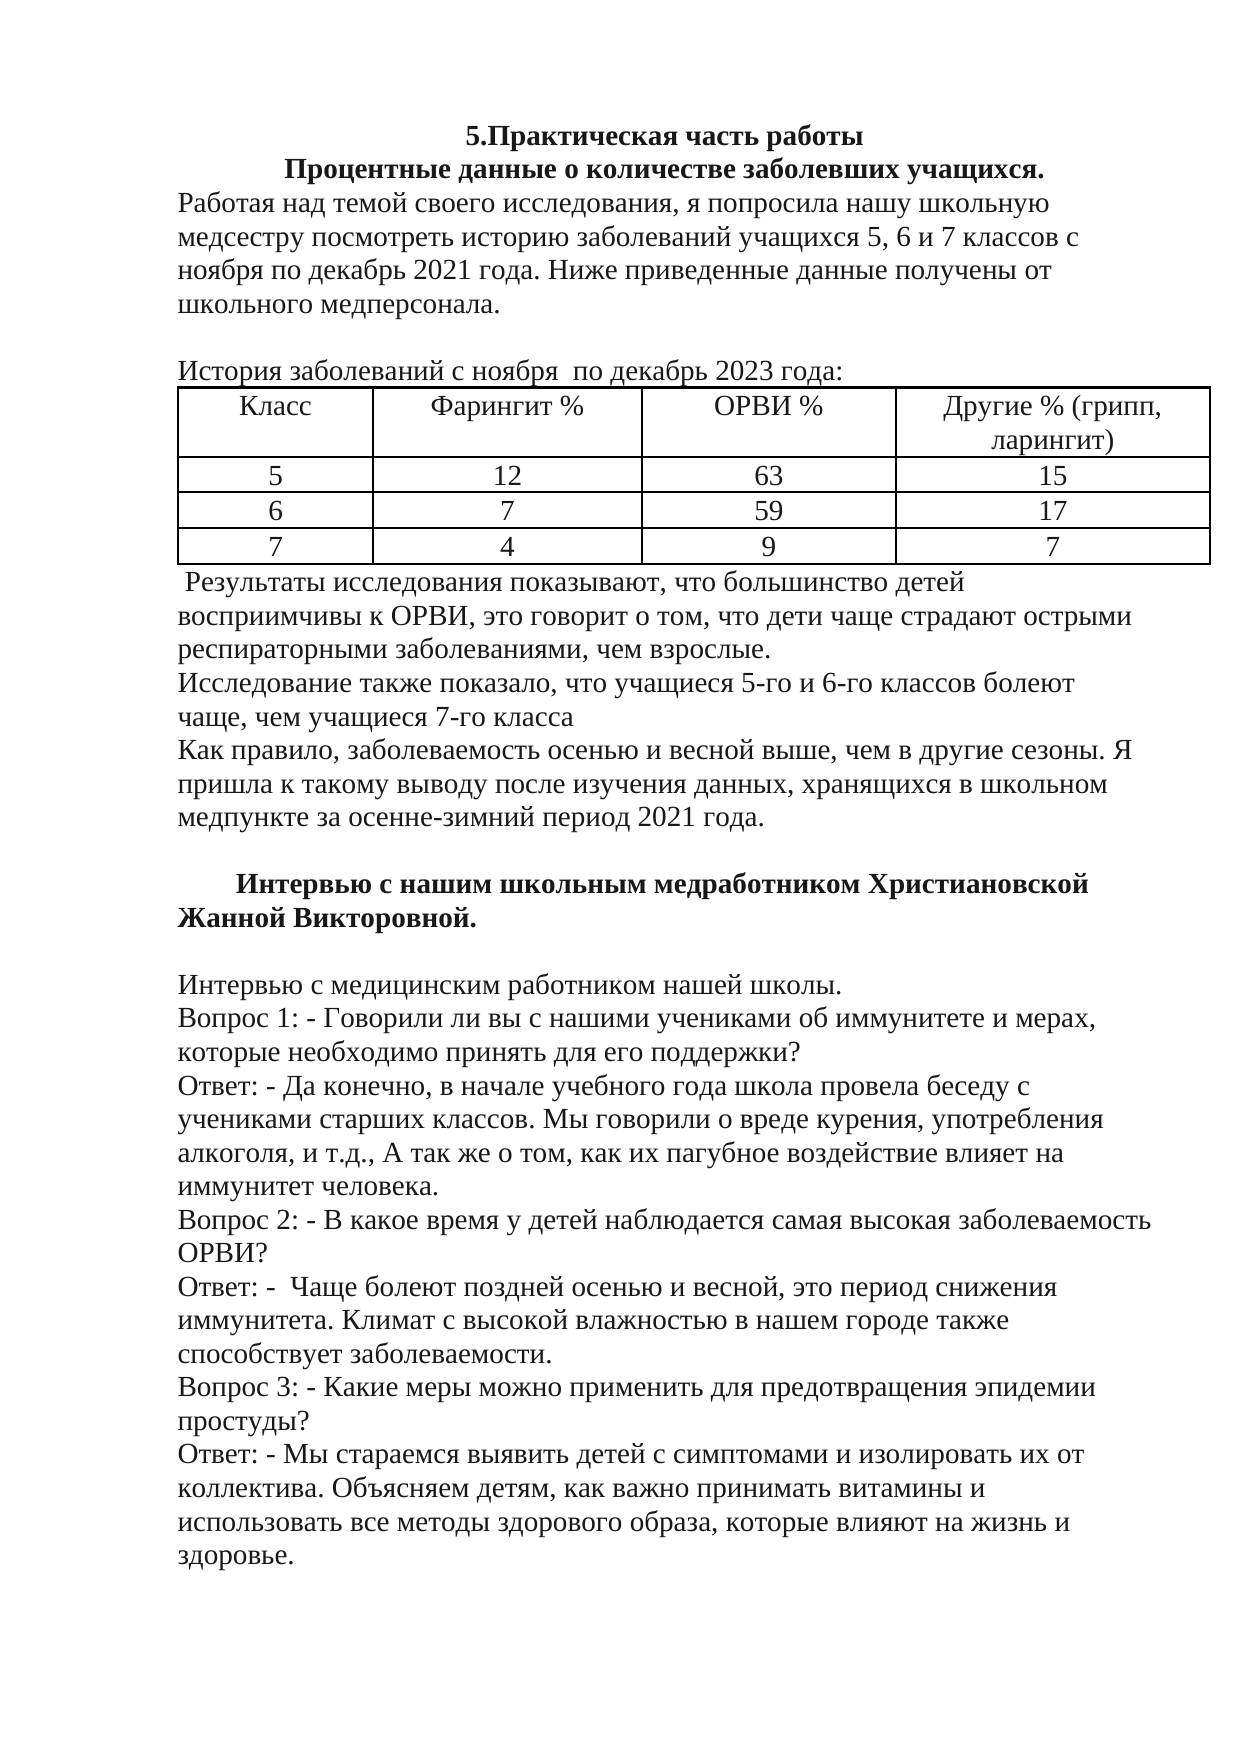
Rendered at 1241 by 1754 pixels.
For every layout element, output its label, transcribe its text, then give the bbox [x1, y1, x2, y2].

text История заболеваний с ноября по декабрь 2023 года: [177, 353, 1152, 386]
table_cell 7 [897, 529, 1209, 562]
text Ответ: - Чаще болеют поздней осенью и весной, это период снижения иммунитета. Климат с высокой влажностью в нашем городе также способствует заболеваемости. [177, 1269, 1152, 1369]
table_cell 12 [374, 458, 641, 491]
table_cell 5 [179, 458, 372, 491]
table_cell 7 [374, 493, 641, 527]
table_header Фарингит % [374, 389, 641, 456]
table_cell 9 [643, 529, 895, 562]
text Исследование также показало, что учащиеся 5-го и 6-го классов болеют чаще, чем учащиеся 7-го класса [177, 665, 1152, 732]
table_header ОРВИ % [643, 389, 895, 456]
table_cell 7 [179, 529, 372, 562]
table_cell 59 [643, 493, 895, 527]
text Результаты исследования показывают, что большинство детей восприимчивы к ОРВИ, это говорит о том, что дети чаще страдают острыми респираторными заболеваниями, чем взрослые. [177, 565, 1152, 665]
text Работая над темой своего исследования, я попросила нашу школьную медсестру посмотреть историю заболеваний учащихся 5, 6 и 7 классов с ноября по декабрь 2021 года. Ниже приведенные данные получены от школьного медперсонала. [177, 185, 1152, 319]
text Интервью с медицинским работником нашей школы. [177, 967, 1152, 1001]
text 5.Практическая часть работы [177, 118, 1152, 152]
text Вопрос 1: - Говорили ли вы с нашими учениками об иммунитете и мерах, которые необходимо принять для его поддержки? [177, 1001, 1152, 1068]
text Процентные данные о количестве заболевших учащихся. [177, 152, 1152, 185]
table_cell 6 [179, 493, 372, 527]
text Вопрос 2: - В какое время у детей наблюдается самая высокая заболеваемость ОРВИ? [177, 1202, 1152, 1269]
table_cell 63 [643, 458, 895, 491]
text Вопрос 3: - Какие меры можно применить для предотвращения эпидемии простуды? [177, 1369, 1152, 1437]
text Интервью с нашим школьным медработником Христиановской Жанной Викторовной. [177, 866, 1152, 933]
text Как правило, заболеваемость осенью и весной выше, чем в другие сезоны. Я пришла к такому выводу после изучения данных, хранящихся в школьном медпункте за осенне-зимний период 2021 года. [177, 732, 1152, 833]
table_header Другие % (грипп, ларингит) [897, 389, 1209, 456]
text Ответ: - Мы стараемся выявить детей с симптомами и изолировать их от коллектива. Объясняем детям, как важно принимать витамины и использовать все методы здорового образа, которые влияют на жизнь и здоровье. [177, 1437, 1152, 1571]
table_header Класс [179, 389, 372, 456]
table_cell 15 [897, 458, 1209, 491]
table_cell 4 [374, 529, 641, 562]
table_cell 17 [897, 493, 1209, 527]
text Ответ: - Да конечно, в начале учебного года школа провела беседу с учениками старших классов. Мы говорили о вреде курения, употребления алкоголя, и т.д., А так же о том, как их пагубное воздействие влияет на иммунитет человека. [177, 1068, 1152, 1202]
